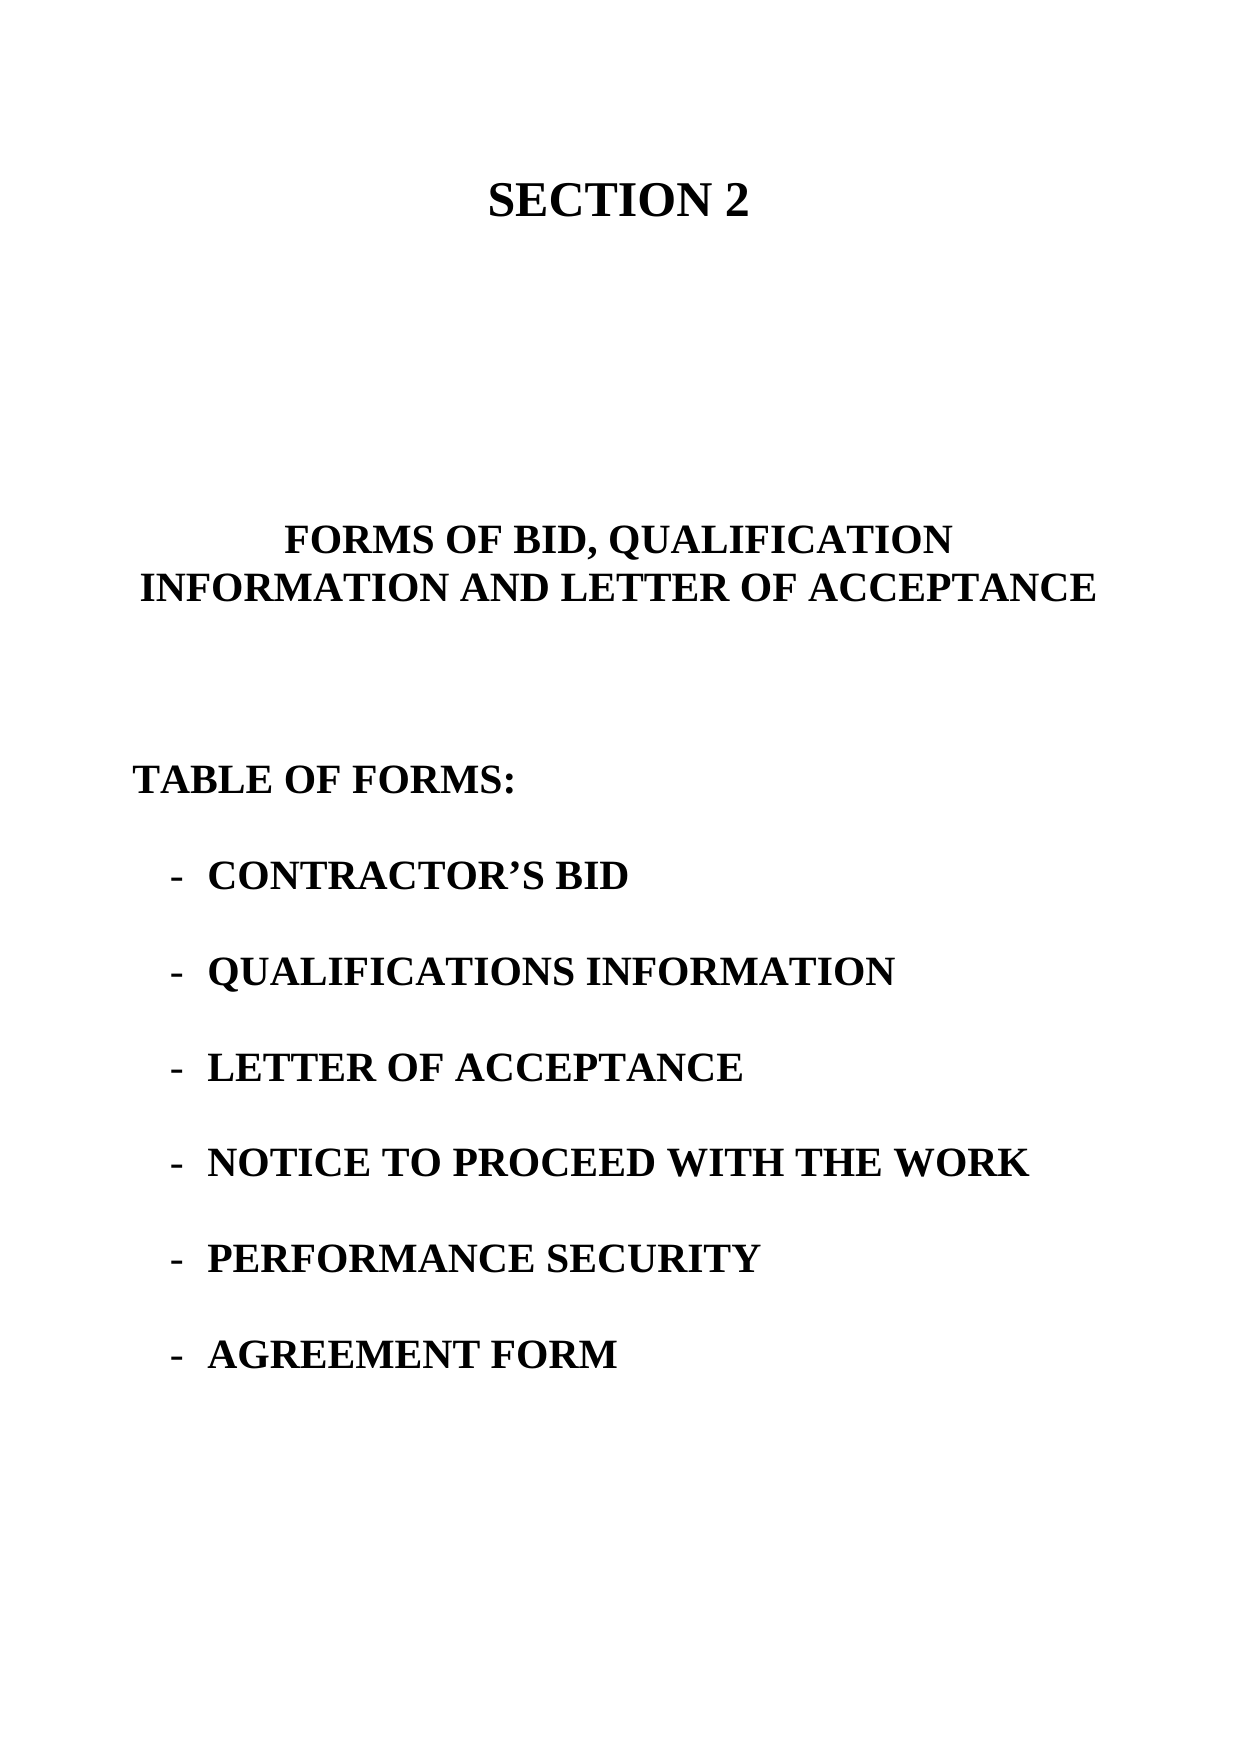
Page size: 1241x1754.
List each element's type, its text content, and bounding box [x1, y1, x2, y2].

title TABLE OF FORMS: [132, 754, 1105, 802]
title AGREEMENT FORM [169, 1329, 1105, 1377]
title PERFORMANCE SECURITY [169, 1234, 1105, 1282]
title NOTICE TO PROCEED WITH THE WORK [169, 1138, 1105, 1186]
title QUALIFICATIONS INFORMATION [169, 946, 1105, 994]
title CONTRACTOR’S BID [169, 850, 1105, 898]
title SECTION 2 [132, 170, 1105, 227]
title FORMS OF BID, QUALIFICATION INFORMATION AND LETTER OF ACCEPTANCE [132, 515, 1105, 611]
title LETTER OF ACCEPTANCE [169, 1042, 1105, 1090]
